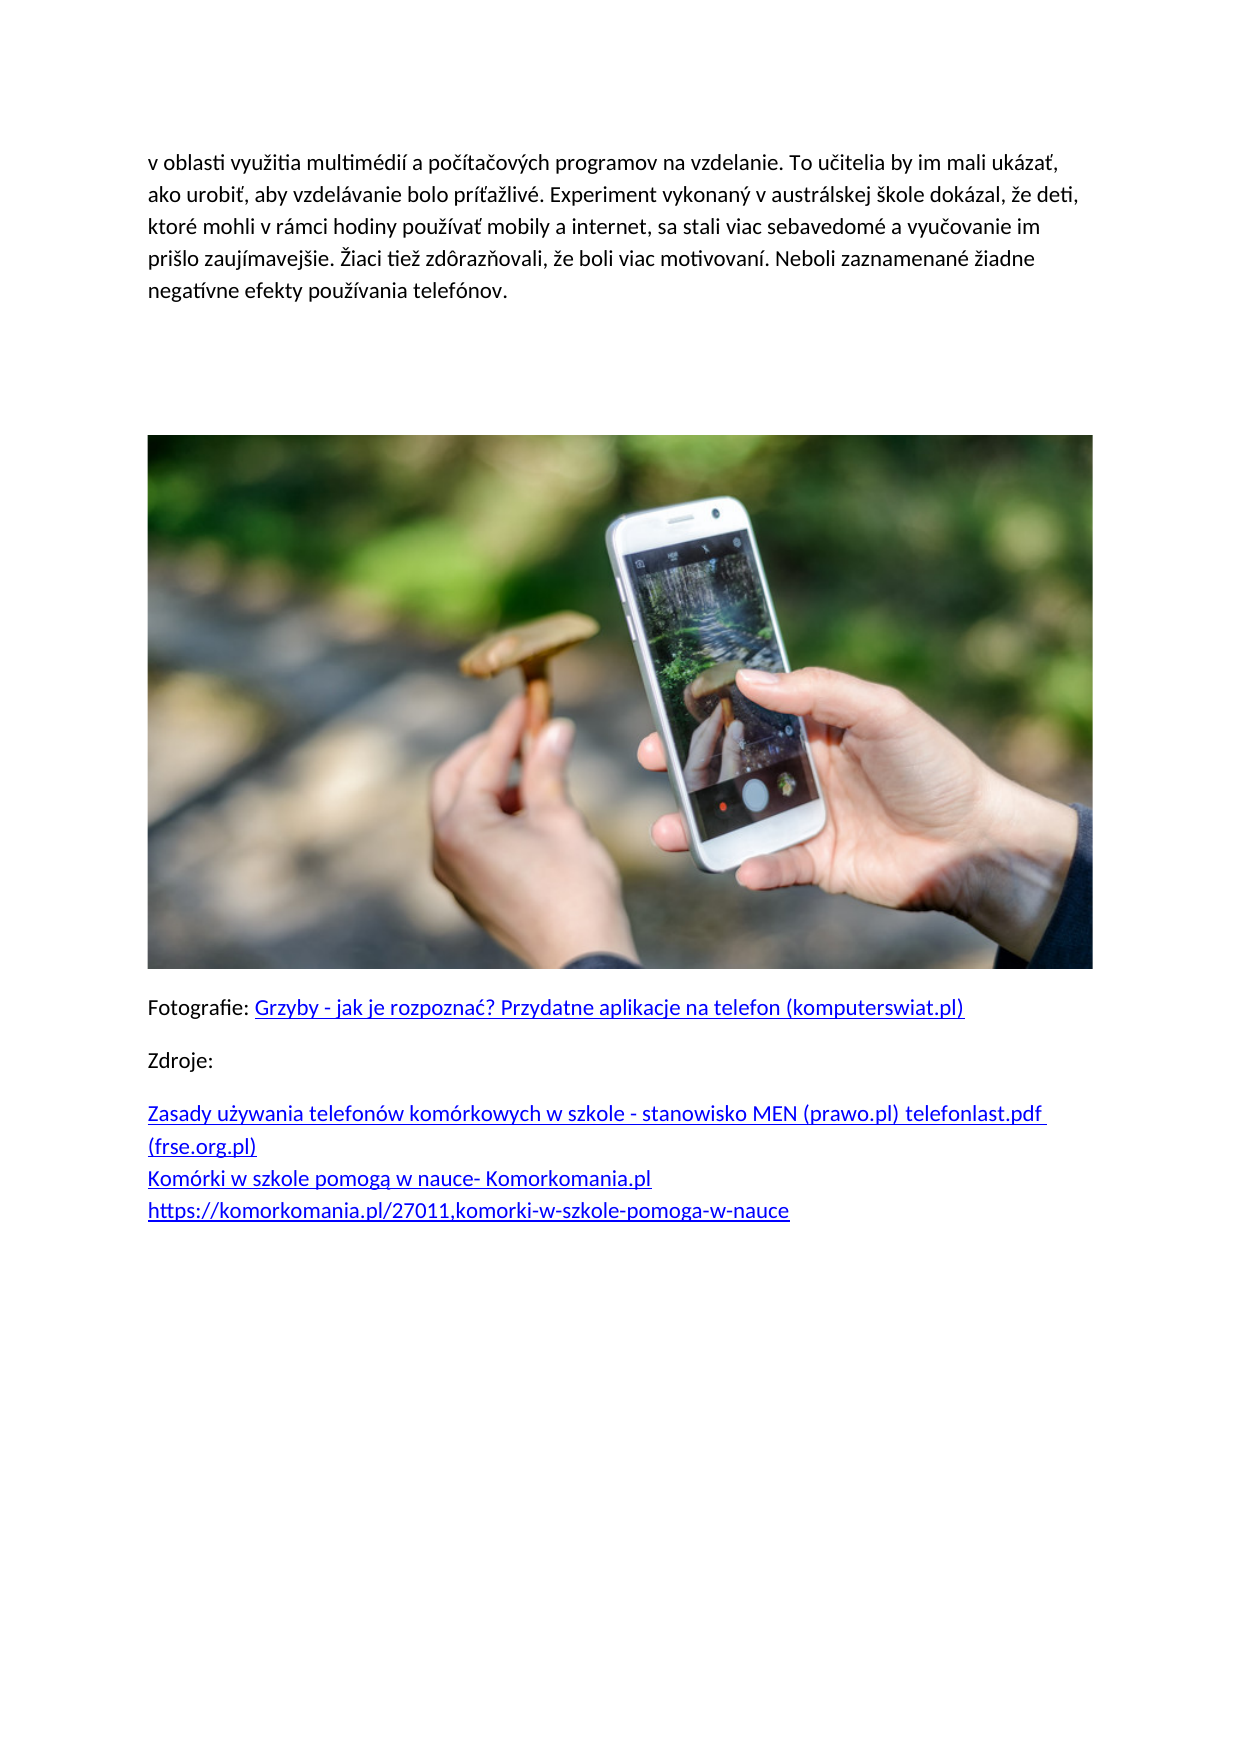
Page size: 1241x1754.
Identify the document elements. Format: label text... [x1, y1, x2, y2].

list Zasady używania telefonów komórkowych w szkole - stanowisko MEN (prawo.pl) telefonlast.pdf (frse.org.pl) [148, 1099, 1093, 1160]
text Fotografie: Grzyby - jak je rozpoznać? Przydatne aplikacje na telefon (komputerswiat.pl) [148, 993, 1093, 1022]
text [148, 148, 1093, 304]
text Zdroje: [148, 1047, 1093, 1074]
list Komórki w szkole pomogą w nauce- Komorkomania.pl [148, 1164, 1093, 1192]
list https://komorkomania.pl/27011,komorki-w-szkole-pomoga-w-nauce [148, 1196, 1093, 1224]
picture [147, 435, 1093, 969]
